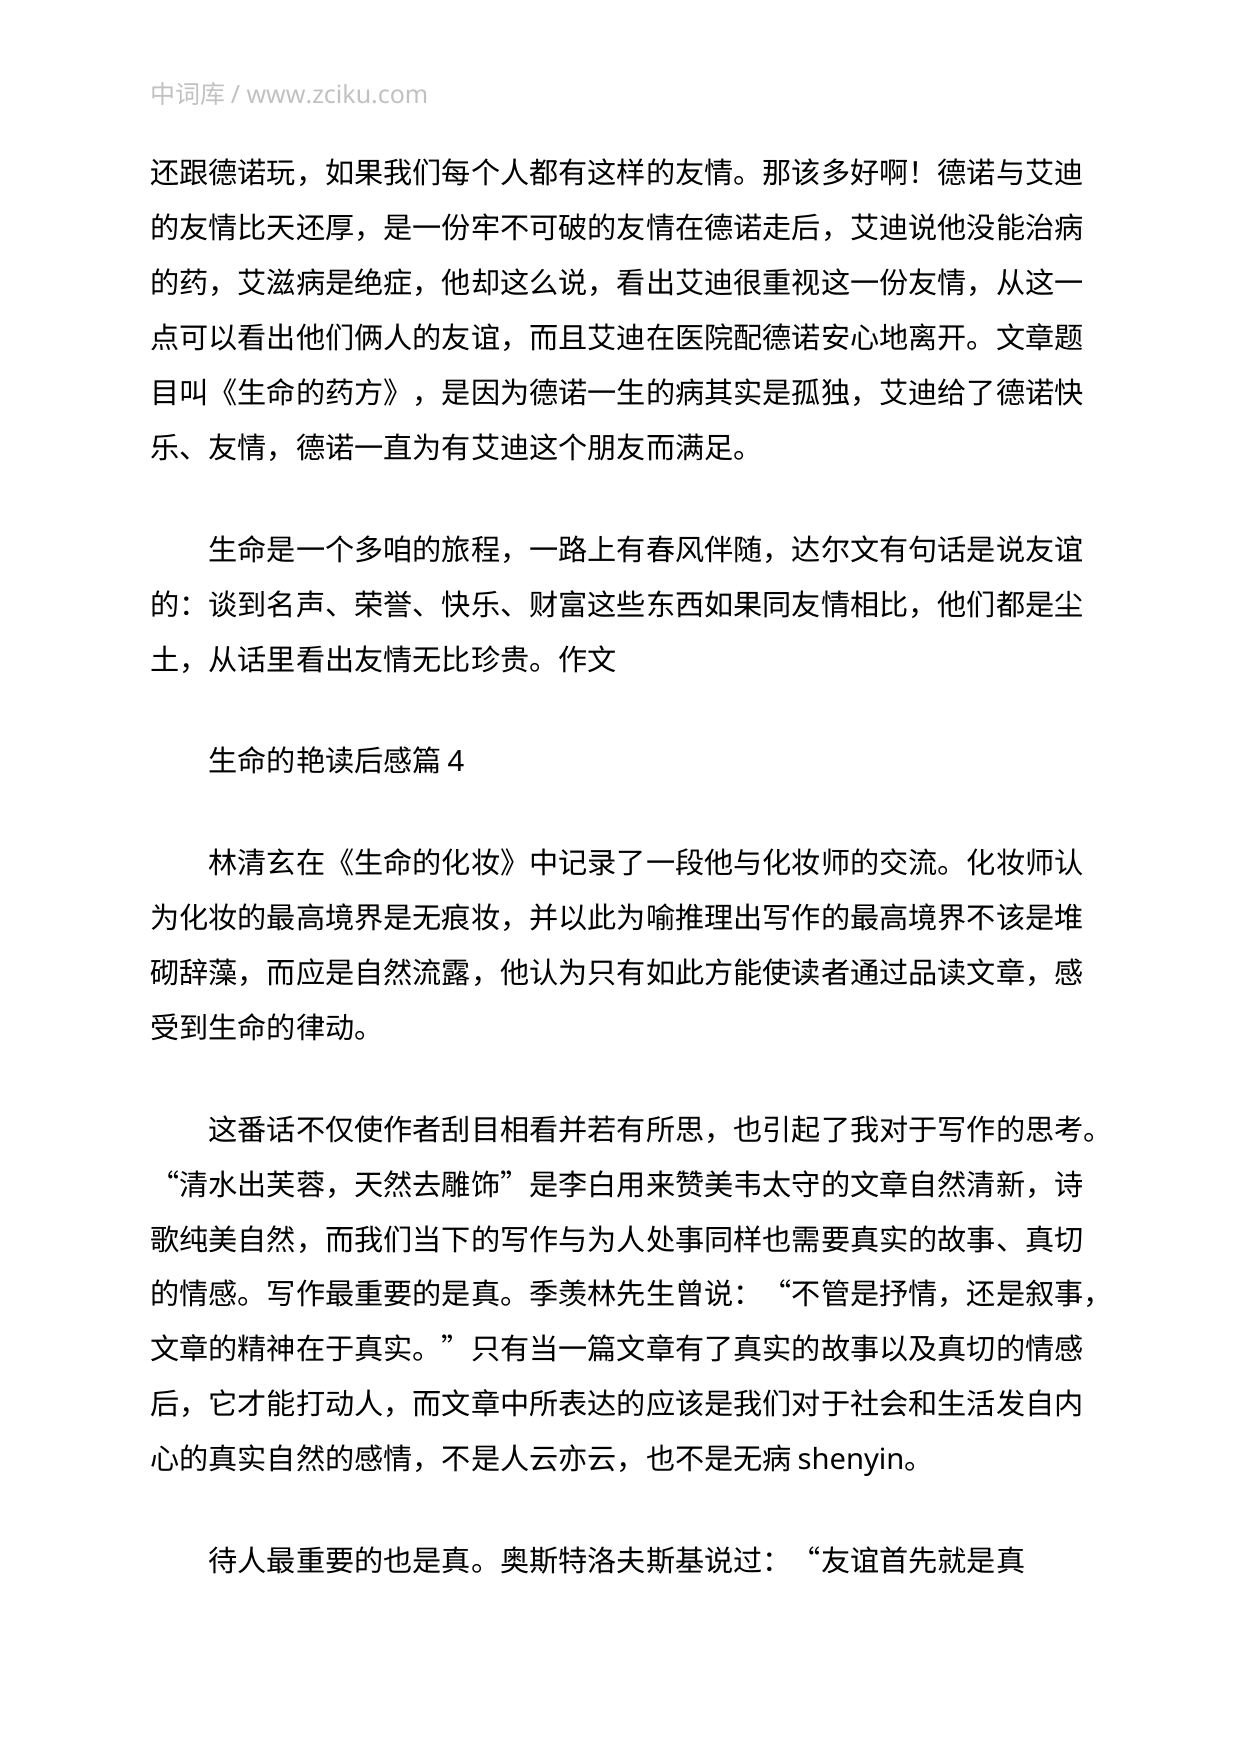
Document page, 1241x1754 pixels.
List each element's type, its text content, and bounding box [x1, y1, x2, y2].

text 林清玄在《生命的化妆》中记录了一段他与化妆师的交流。化妆师认为化妆的最高境界是无痕妆，并以此为喻推理出写作的最高境界不该是堆砌辞藻，而应是自然流露，他认为只有如此方能使读者通过品读文章，感受到生命的律动。 [150, 840, 1090, 1047]
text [150, 150, 1090, 467]
text 这番话不仅使作者刮目相看并若有所思，也引起了我对于写作的思考。“清水出芙蓉，天然去雕饰”是李白用来赞美韦太守的文章自然清新，诗歌纯美自然，而我们当下的写作与为人处事同样也需要真实的故事、真切的情感。写作最重要的是真。季羡林先生曾说：“不管是抒情，还是叙事，文章的精神在于真实。”只有当一篇文章有了真实的故事以及真切的情感后，它才能打动人，而文章中所表达的应该是我们对于社会和生活发自内心的真实自然的感情，不是人云亦云，也不是无病shenyin。 [150, 1106, 1090, 1478]
text 生命的艳读后感篇4 [150, 738, 1090, 780]
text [150, 1538, 1090, 1580]
text 生命是一个多咱的旅程，一路上有春风伴随，达尔文有句话是说友谊的：谈到名声、荣誉、快乐、财富这些东西如果同友情相比，他们都是尘土，从话里看出友情无比珍贵。作文 [150, 526, 1090, 678]
